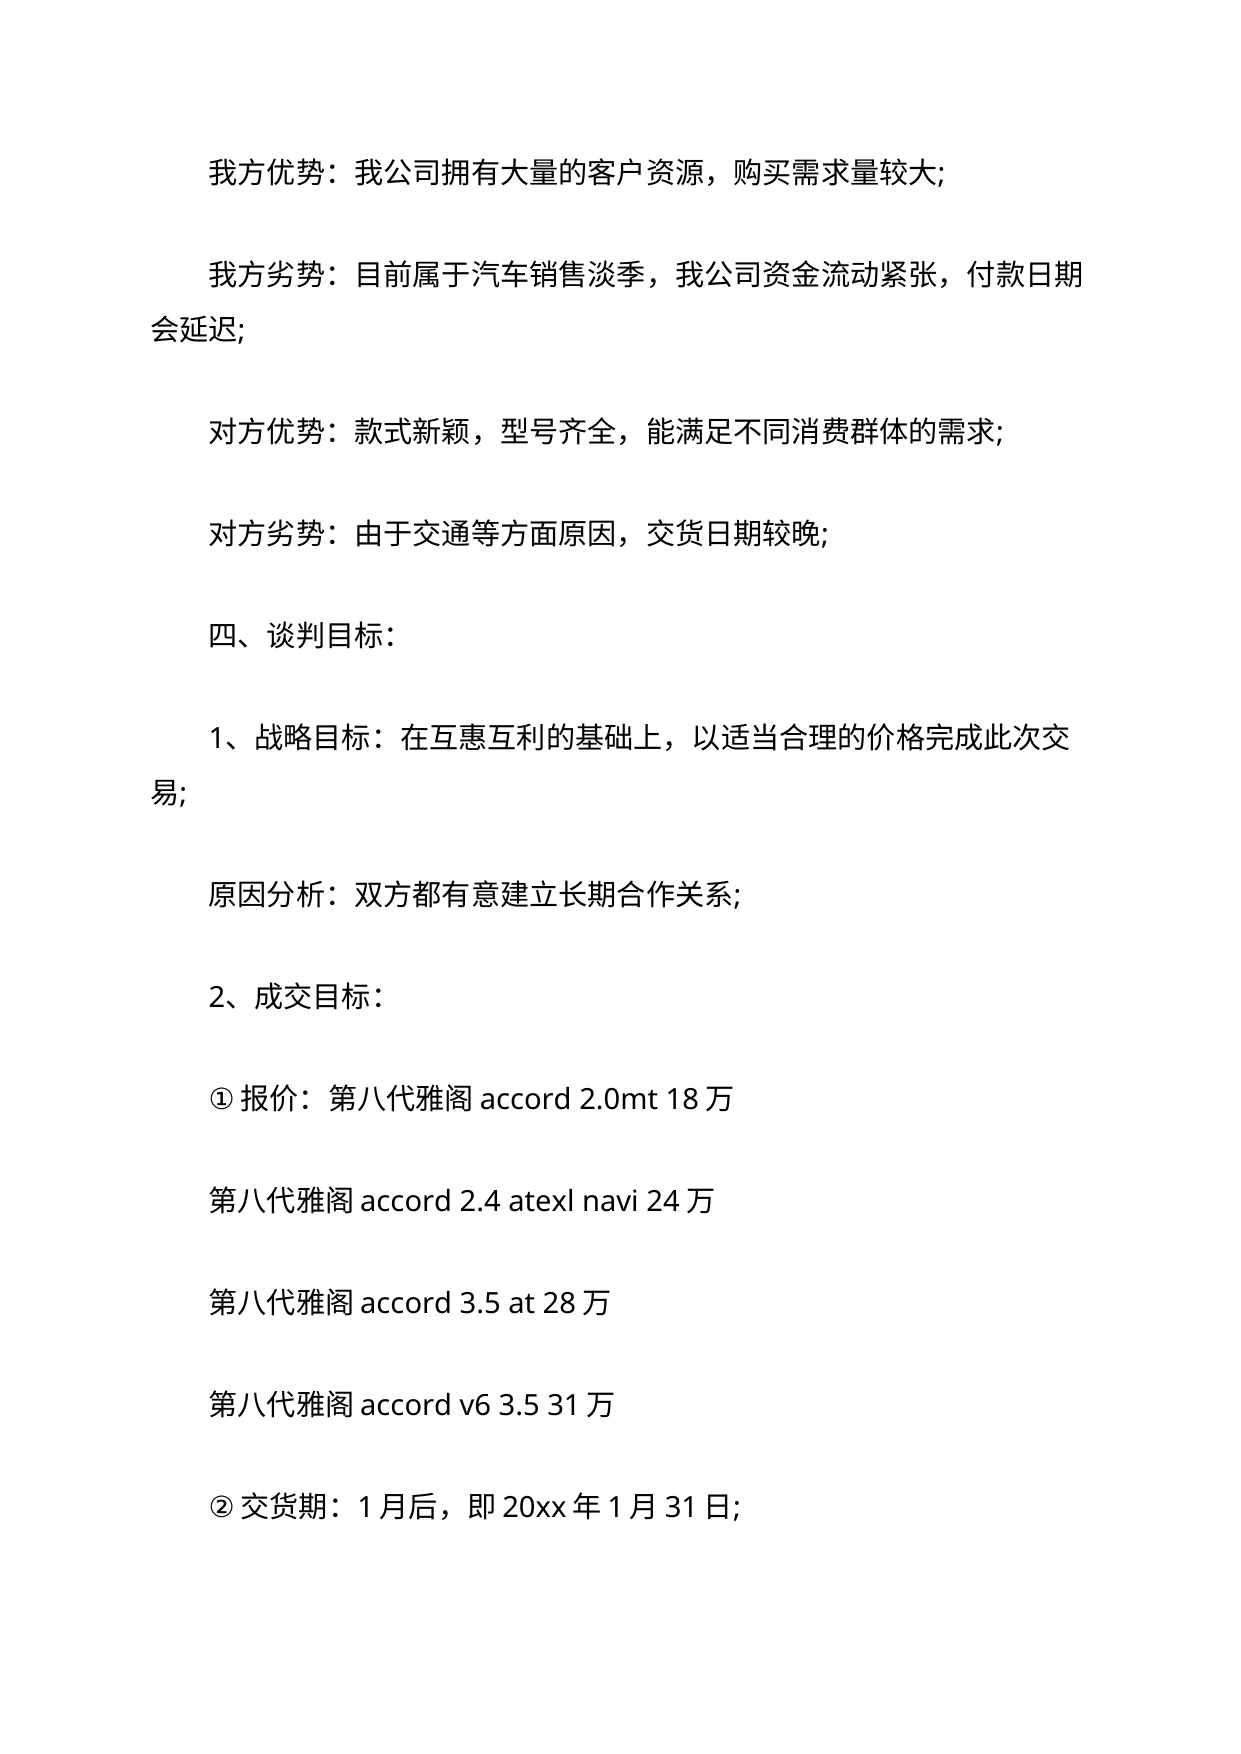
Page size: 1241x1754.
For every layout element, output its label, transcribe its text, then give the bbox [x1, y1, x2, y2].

text 第八代雅阁accord v6 3.5 31万 [150, 1381, 1090, 1424]
text 我方优势：我公司拥有大量的客户资源，购买需求量较大; [150, 150, 1090, 192]
text 四、谈判目标： [150, 613, 1090, 655]
text 对方优势：款式新颖，型号齐全，能满足不同消费群体的需求; [150, 409, 1090, 451]
text 我方劣势：目前属于汽车销售淡季，我公司资金流动紧张，付款日期会延迟; [150, 252, 1090, 349]
text 第八代雅阁accord 3.5 at 28万 [150, 1279, 1090, 1322]
text ②交货期：1月后，即20xx年1月31日; [150, 1483, 1090, 1526]
text ①报价：第八代雅阁accord 2.0mt 18万 [150, 1076, 1090, 1118]
text 1、战略目标：在互惠互利的基础上，以适当合理的价格完成此次交易; [150, 714, 1090, 812]
text 第八代雅阁accord 2.4 atexl navi 24万 [150, 1177, 1090, 1220]
text 对方劣势：由于交通等方面原因，交货日期较晚; [150, 511, 1090, 553]
text 2、成交目标： [150, 973, 1090, 1016]
text 原因分析：双方都有意建立长期合作关系; [150, 872, 1090, 914]
